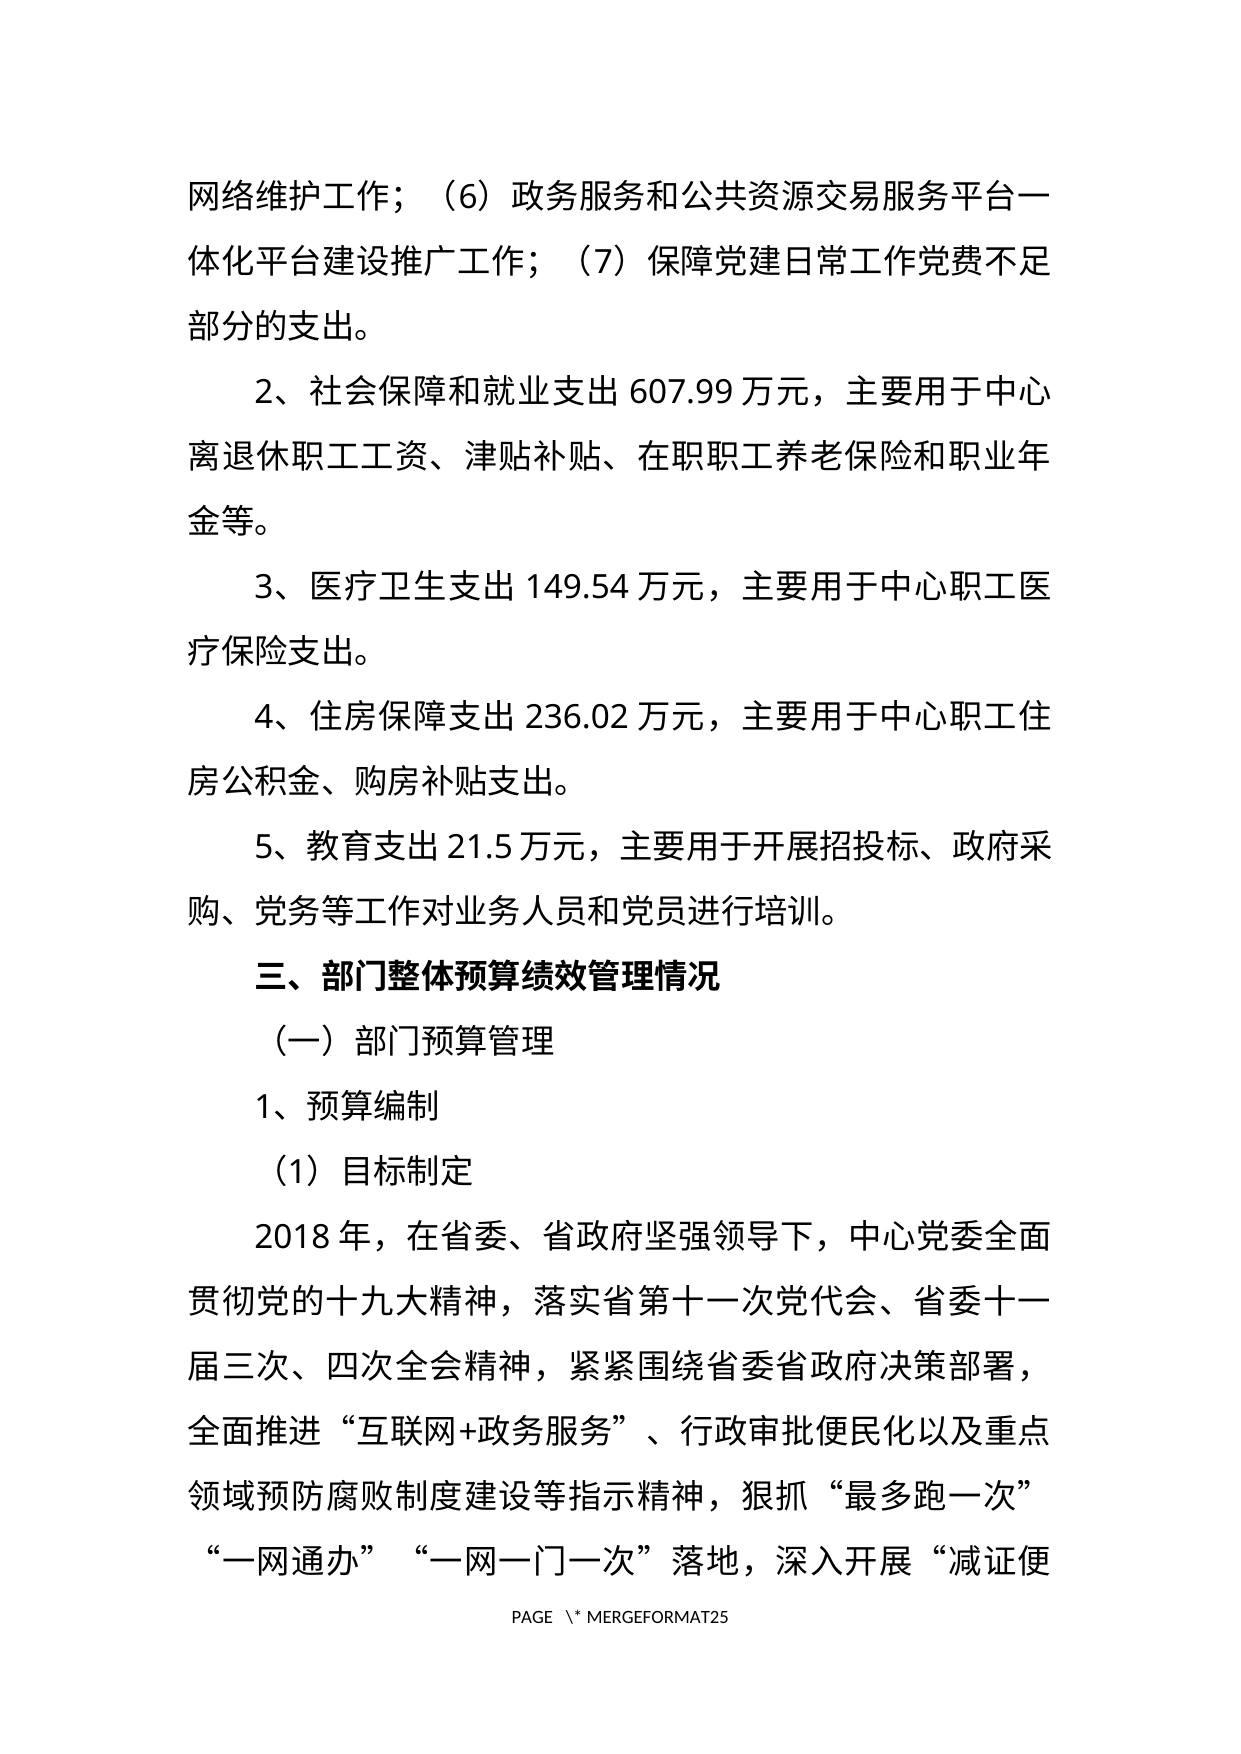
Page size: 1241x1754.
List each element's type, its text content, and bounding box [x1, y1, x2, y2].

text 5、教育支出21.5万元，主要用于开展招投标、政府采购、党务等工作对业务人员和党员进行培训。 [187, 812, 1053, 942]
text 2、社会保障和就业支出607.99万元，主要用于中心离退休职工工资、津贴补贴、在职职工养老保险和职业年金等。 [187, 357, 1053, 552]
text 1、预算编制 [187, 1072, 1053, 1137]
text （一）部门预算管理 [254, 1007, 1053, 1072]
text 3、医疗卫生支出149.54万元，主要用于中心职工医疗保险支出。 [187, 552, 1053, 682]
text 4、住房保障支出236.02万元，主要用于中心职工住房公积金、购房补贴支出。 [187, 682, 1053, 812]
text 三、部门整体预算绩效管理情况 [254, 942, 1053, 1007]
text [187, 1202, 1053, 1592]
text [187, 162, 1053, 357]
text （1）目标制定 [187, 1137, 1053, 1202]
